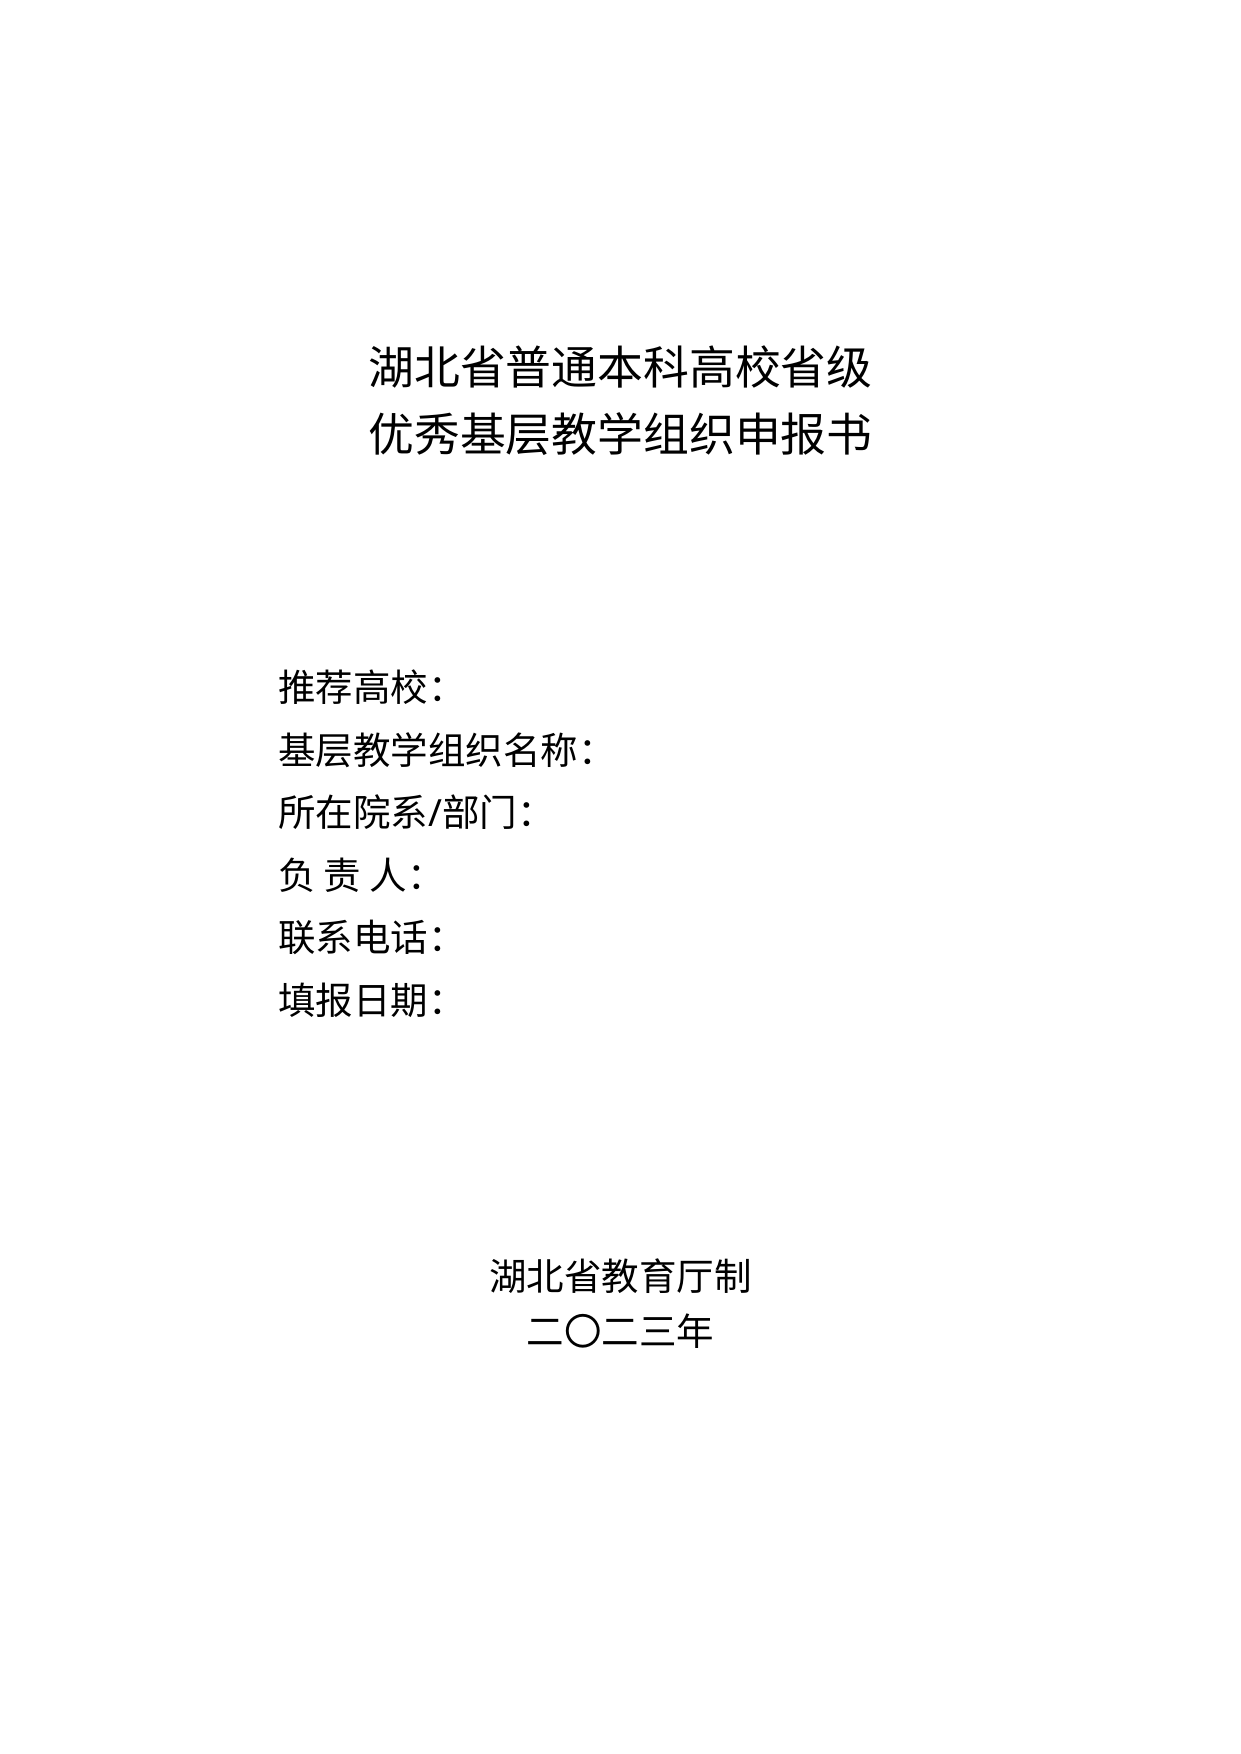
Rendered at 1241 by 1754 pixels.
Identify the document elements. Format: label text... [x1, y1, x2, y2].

text 优秀基层教学组织申报书 [165, 398, 1075, 464]
text 湖北省教育厅制 [165, 1244, 1075, 1302]
text 基层教学组织名称： [165, 714, 1072, 777]
text 填报日期： [165, 964, 1072, 1027]
text 推荐高校： [165, 652, 1072, 714]
text 所在院系/部门： [165, 777, 1072, 839]
text 负 责 人： [165, 839, 1072, 902]
text 联系电话： [165, 902, 1072, 964]
text 湖北省普通本科高校省级 [165, 331, 1075, 398]
text 二〇二三年 [165, 1302, 1075, 1356]
